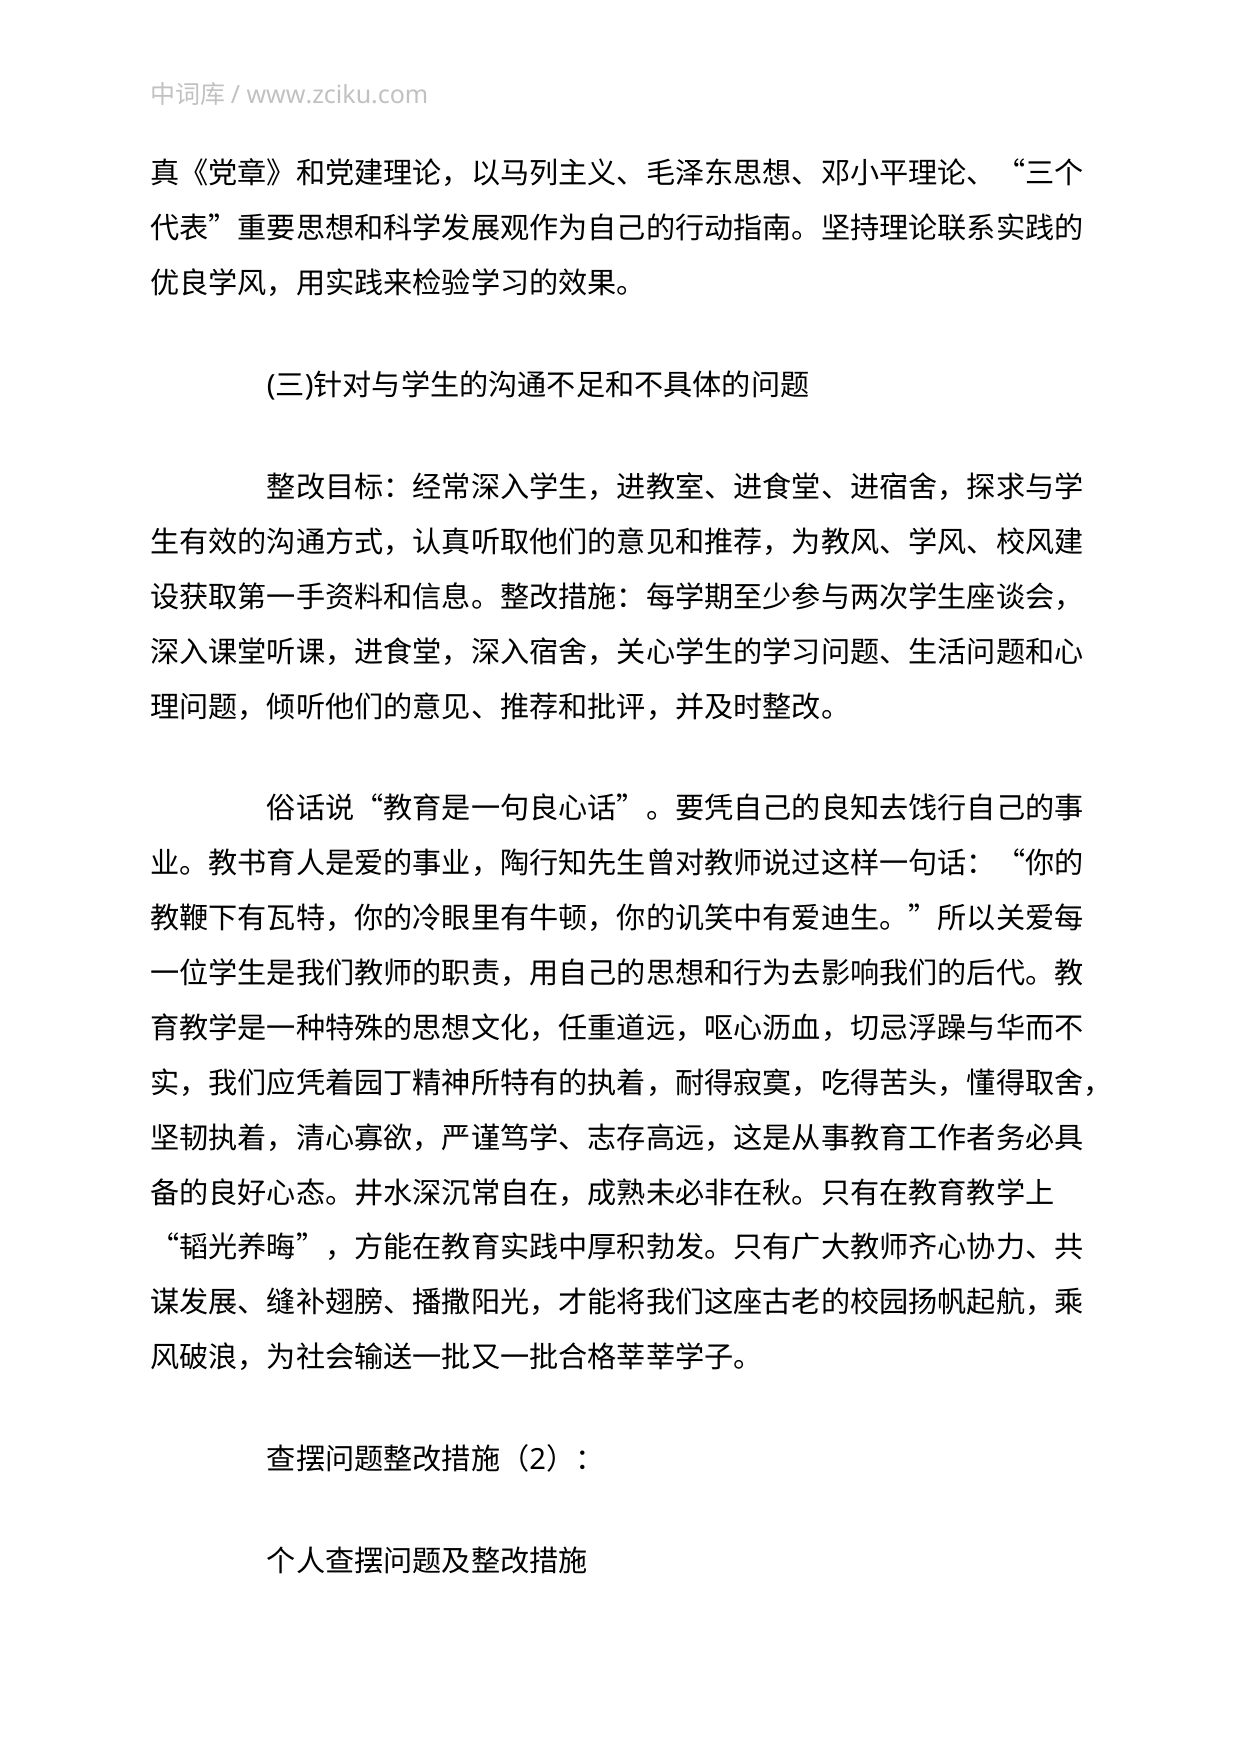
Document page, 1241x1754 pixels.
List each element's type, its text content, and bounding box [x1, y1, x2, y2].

text 整改目标：经常深入学生，进教室、进食堂、进宿舍，探求与学生有效的沟通方式，认真听取他们的意见和推荐，为教风、学风、校风建设获取第一手资料和信息。整改措施：每学期至少参与两次学生座谈会，深入课堂听课，进食堂，深入宿舍，关心学生的学习问题、生活问题和心理问题，倾听他们的意见、推荐和批评，并及时整改。 [150, 463, 1090, 725]
text 查摆问题整改措施（2）： [150, 1436, 1090, 1478]
text 俗话说“教育是一句良心话”。要凭自己的良知去饯行自己的事业。教书育人是爱的事业，陶行知先生曾对教师说过这样一句话：“你的教鞭下有瓦特，你的冷眼里有牛顿，你的讥笑中有爱迪生。”所以关爱每一位学生是我们教师的职责，用自己的思想和行为去影响我们的后代。教育教学是一种特殊的思想文化，任重道远，呕心沥血，切忌浮躁与华而不实，我们应凭着园丁精神所特有的执着，耐得寂寞，吃得苦头，懂得取舍，坚韧执着，清心寡欲，严谨笃学、志存高远，这是从事教育工作者务必具备的良好心态。井水深沉常自在，成熟未必非在秋。只有在教育教学上“韬光养晦”，方能在教育实践中厚积勃发。只有广大教师齐心协力、共谋发展、缝补翅膀、播撒阳光，才能将我们这座古老的校园扬帆起航，乘风破浪，为社会输送一批又一批合格莘莘学子。 [150, 785, 1090, 1376]
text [150, 150, 1090, 302]
text (三)针对与学生的沟通不足和不具体的问题 [150, 362, 1090, 404]
text 个人查摆问题及整改措施 [150, 1538, 1090, 1580]
